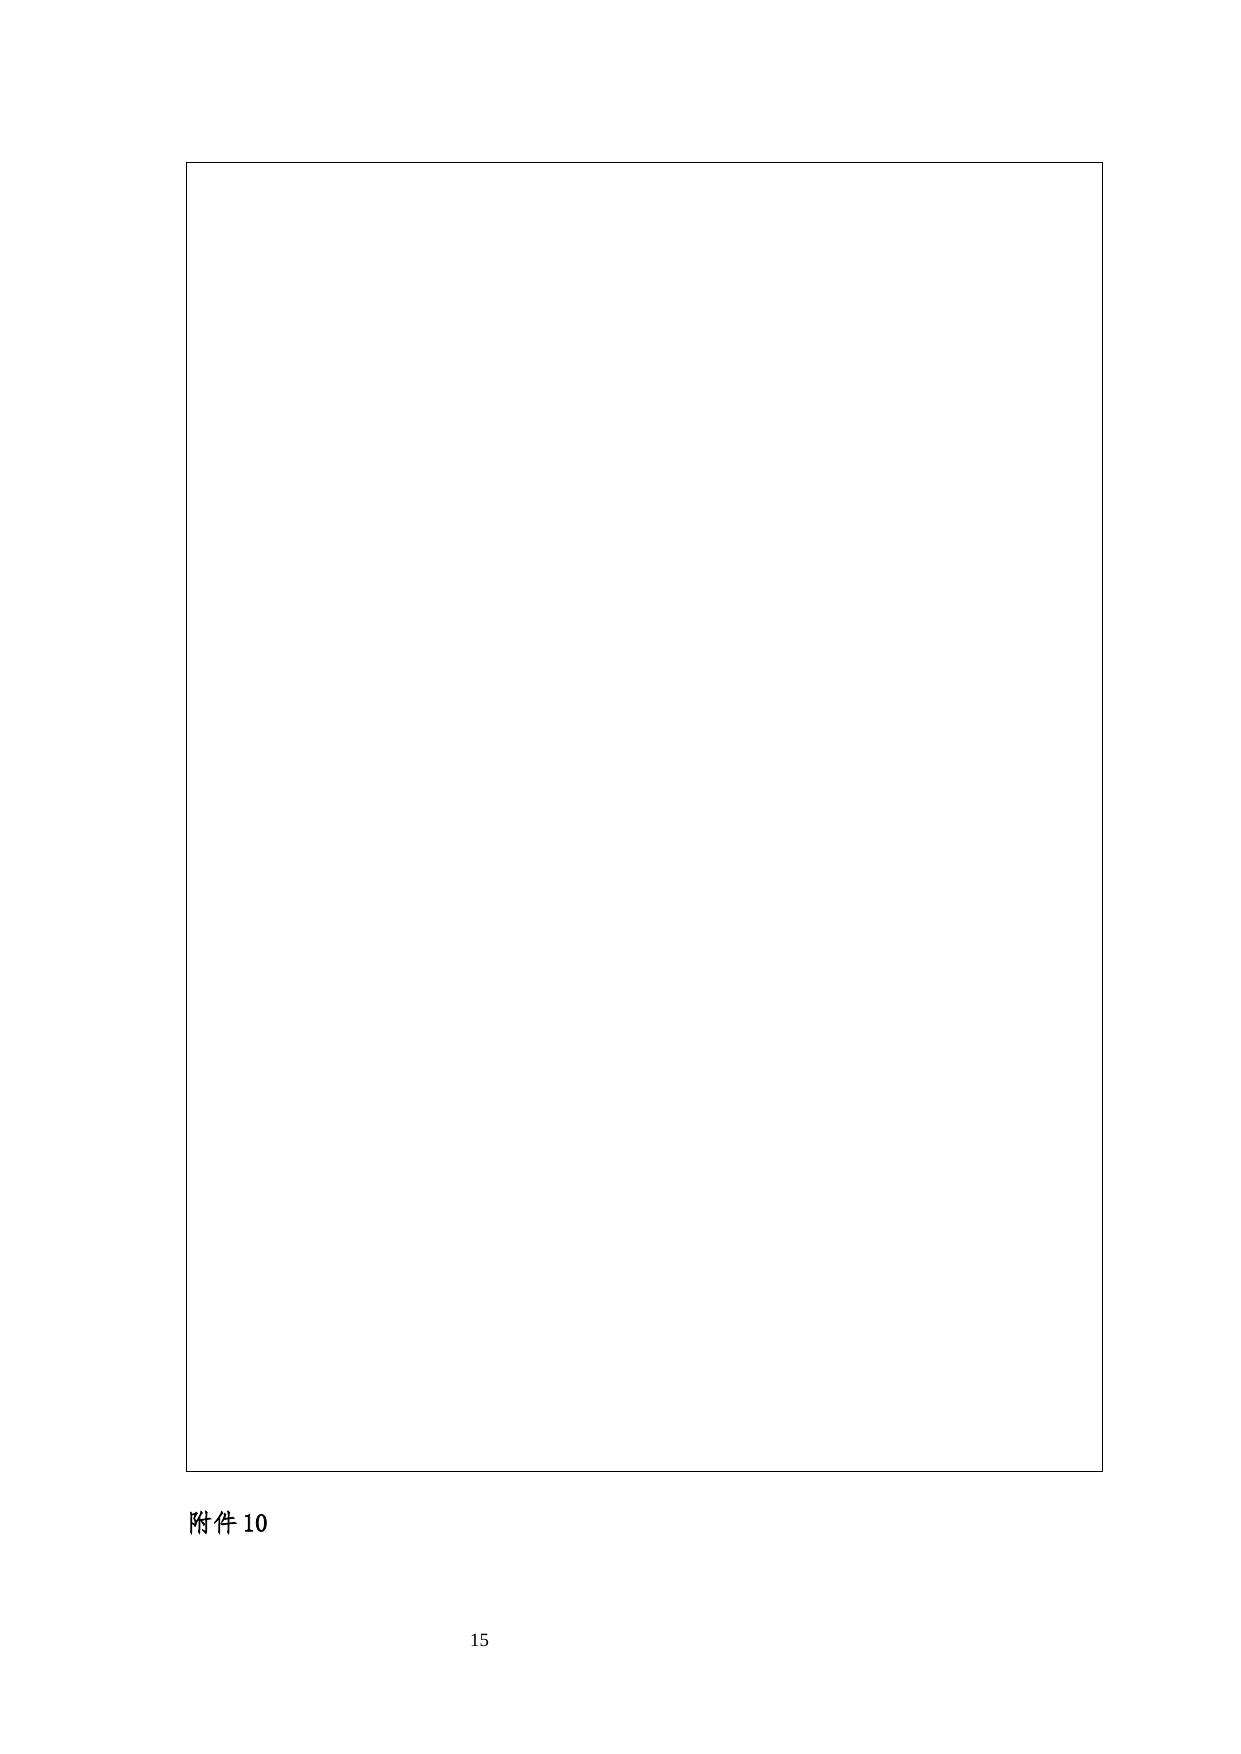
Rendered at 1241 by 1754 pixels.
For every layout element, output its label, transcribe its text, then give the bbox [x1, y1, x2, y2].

table_header [187, 163, 1102, 1471]
list 附件10 [187, 1504, 1053, 1537]
